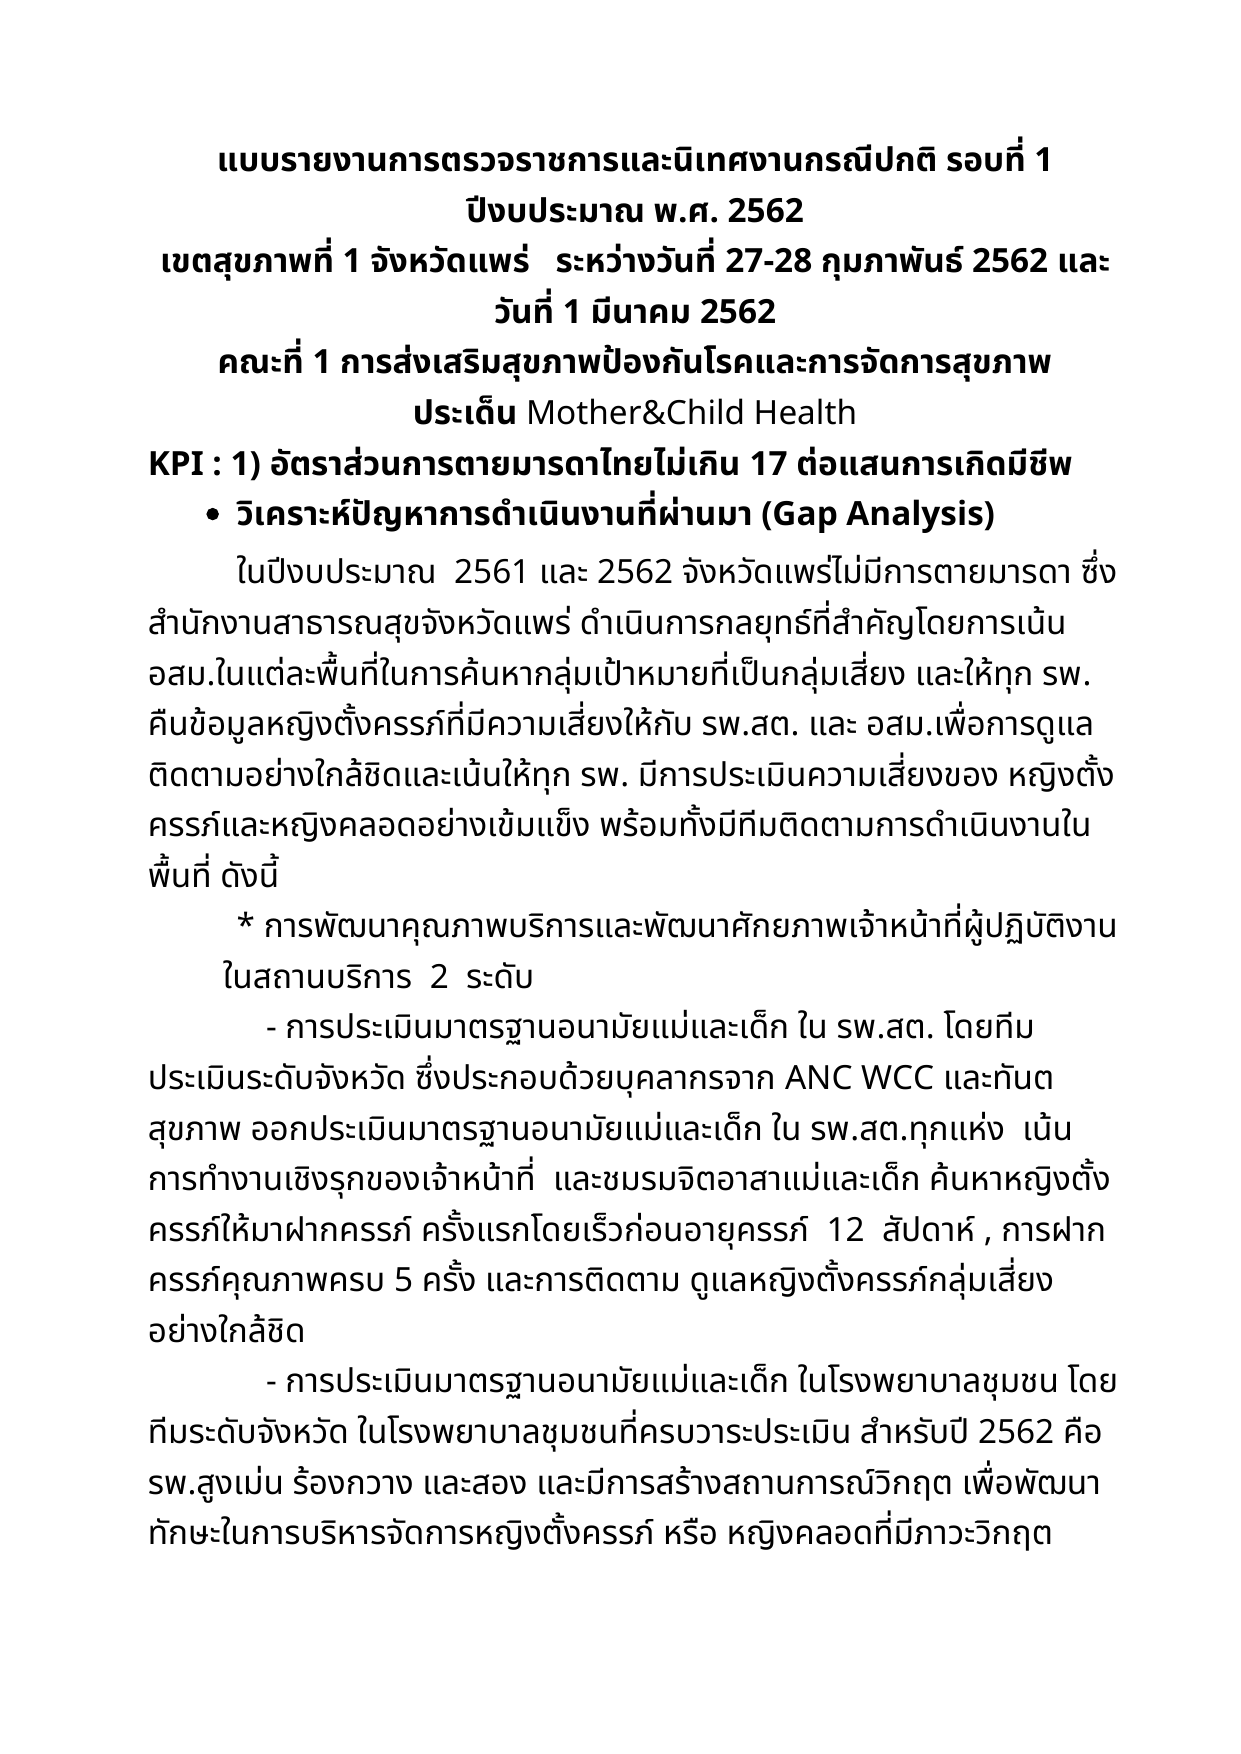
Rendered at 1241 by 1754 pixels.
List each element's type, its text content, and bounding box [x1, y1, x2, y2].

text KPI : 1) อัตราส่วนการตายมารดาไทยไม่เกิน 17 ต่อแสนการเกิดมีชีพ [148, 439, 1122, 490]
text แบบรายงานการตรวจราชการและนิเทศงานกรณีปกติ รอบที่ 1 ปีงบประมาณ พ.ศ. 2562 [148, 136, 1122, 237]
text ในปีงบประมาณ 2561 และ 2562 จังหวัดแพร่ไม่มีการตายมารดา ซึ่งสำนักงานสาธารณสุขจังหวัดแพร่ ดำเนินการกลยุทธ์ที่สำคัญโดยการเน้น อสม.ในแต่ละพื้นที่ในการค้นหากลุ่มเป้าหมายที่เป็นกลุ่มเสี่ยง และให้ทุก รพ. คืนข้อมูลหญิงตั้งครรภ์ที่มีความเสี่ยงให้กับ รพ.สต. และ อสม.เพื่อการดูแล ติดตามอย่างใกล้ชิดและเน้นให้ทุก รพ. มีการประเมินความเสี่ยงของ หญิงตั้งครรภ์และหญิงคลอดอย่างเข้มแข็ง พร้อมทั้งมีทีมติดตามการดำเนินงานในพื้นที่ ดังนี้ [148, 548, 1122, 902]
text ประเด็น Mother&Child Health [148, 389, 1122, 439]
text - การประเมินมาตรฐานอนามัยแม่และเด็ก ในโรงพยาบาลชุมชน โดยทีมระดับจังหวัด ในโรงพยาบาลชุมชนที่ครบวาระประเมิน สำหรับปี 2562 คือ รพ.สูงเม่น ร้องกวาง และสอง และมีการสร้างสถานการณ์วิกฤต เพื่อพัฒนาทักษะในการบริหารจัดการหญิงตั้งครรภ์ หรือ หญิงคลอดที่มีภาวะวิกฤต [148, 1357, 1122, 1559]
text * การพัฒนาคุณภาพบริการและพัฒนาศักยภาพเจ้าหน้าที่ผู้ปฏิบัติงานในสถานบริการ 2 ระดับ [223, 902, 1122, 1003]
text คณะที่ 1 การส่งเสริมสุขภาพป้องกันโรคและการจัดการสุขภาพ [148, 338, 1122, 389]
text เขตสุขภาพที่ 1 จังหวัดแพร่ ระหว่างวันที่ 27-28 กุมภาพันธ์ 2562 และวันที่ 1 มีนาคม 2562 [148, 237, 1122, 338]
text - การประเมินมาตรฐานอนามัยแม่และเด็ก ใน รพ.สต. โดยทีมประเมินระดับจังหวัด ซึ่งประกอบด้วยบุคลากรจาก ANC WCC และทันตสุขภาพ ออกประเมินมาตรฐานอนามัยแม่และเด็ก ใน รพ.สต.ทุกแห่ง เน้นการทำงานเชิงรุกของเจ้าหน้าที่ และชมรมจิตอาสาแม่และเด็ก ค้นหาหญิงตั้งครรภ์ให้มาฝากครรภ์ ครั้งแรกโดยเร็วก่อนอายุครรภ์ 12 สัปดาห์ , การฝากครรภ์คุณภาพครบ 5 ครั้ง และการติดตาม ดูแลหญิงตั้งครรภ์กลุ่มเสี่ยงอย่างใกล้ชิด [148, 1003, 1122, 1357]
list วิเคราะห์ปัญหาการดำเนินงานที่ผ่านมา (Gap Analysis) [207, 490, 1122, 541]
